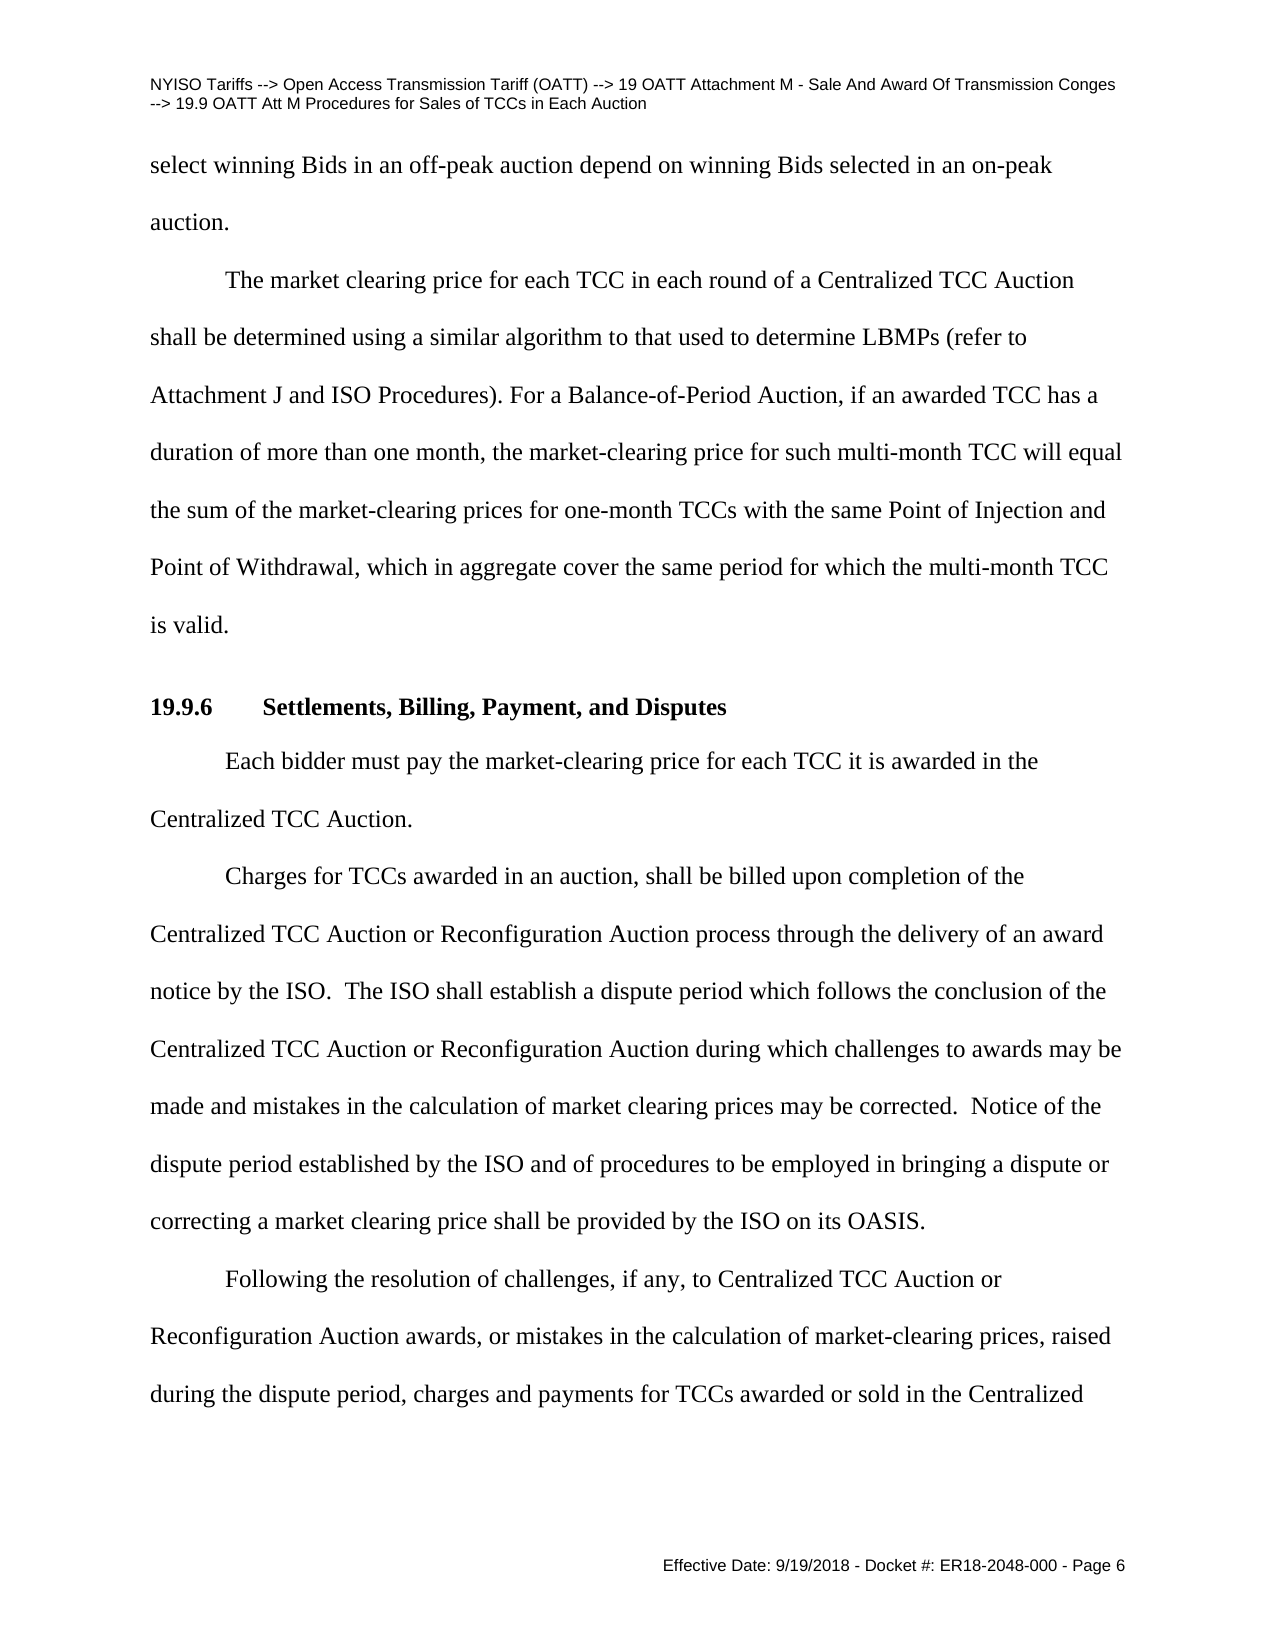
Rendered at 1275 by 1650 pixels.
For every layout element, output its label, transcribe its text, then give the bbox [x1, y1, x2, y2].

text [150, 1264, 1125, 1407]
text The market clearing price for each TCC in each round of a Centralized TCC Auction shall be determined using a similar algorithm to that used to determine LBMPs (refer to Attachment J and ISO Procedures). For a Balance-of-Period Auction, if an awarded TCC has a duration of more than one month, the market-clearing price for such multi-month TCC will equal the sum of the market-clearing prices for one-month TCCs with the same Point of Injection and Point of Withdrawal, which in aggregate cover the same period for which the multi-month TCC is valid. [150, 265, 1125, 639]
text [150, 150, 1125, 236]
subtitle 19.9.6 Settlements, Billing, Payment, and Disputes [150, 692, 1059, 721]
text Each bidder must pay the market-clearing price for each TCC it is awarded in the Centralized TCC Auction. [150, 746, 1125, 832]
text Charges for TCCs awarded in an auction, shall be billed upon completion of the Centralized TCC Auction or Reconfiguration Auction process through the delivery of an award notice by the ISO. The ISO shall establish a dispute period which follows the conclusion of the Centralized TCC Auction or Reconfiguration Auction during which challenges to awards may be made and mistakes in the calculation of market clearing prices may be corrected. Notice of the dispute period established by the ISO and of procedures to be employed in bringing a dispute or correcting a market clearing price shall be provided by the ISO on its OASIS. [150, 861, 1125, 1235]
